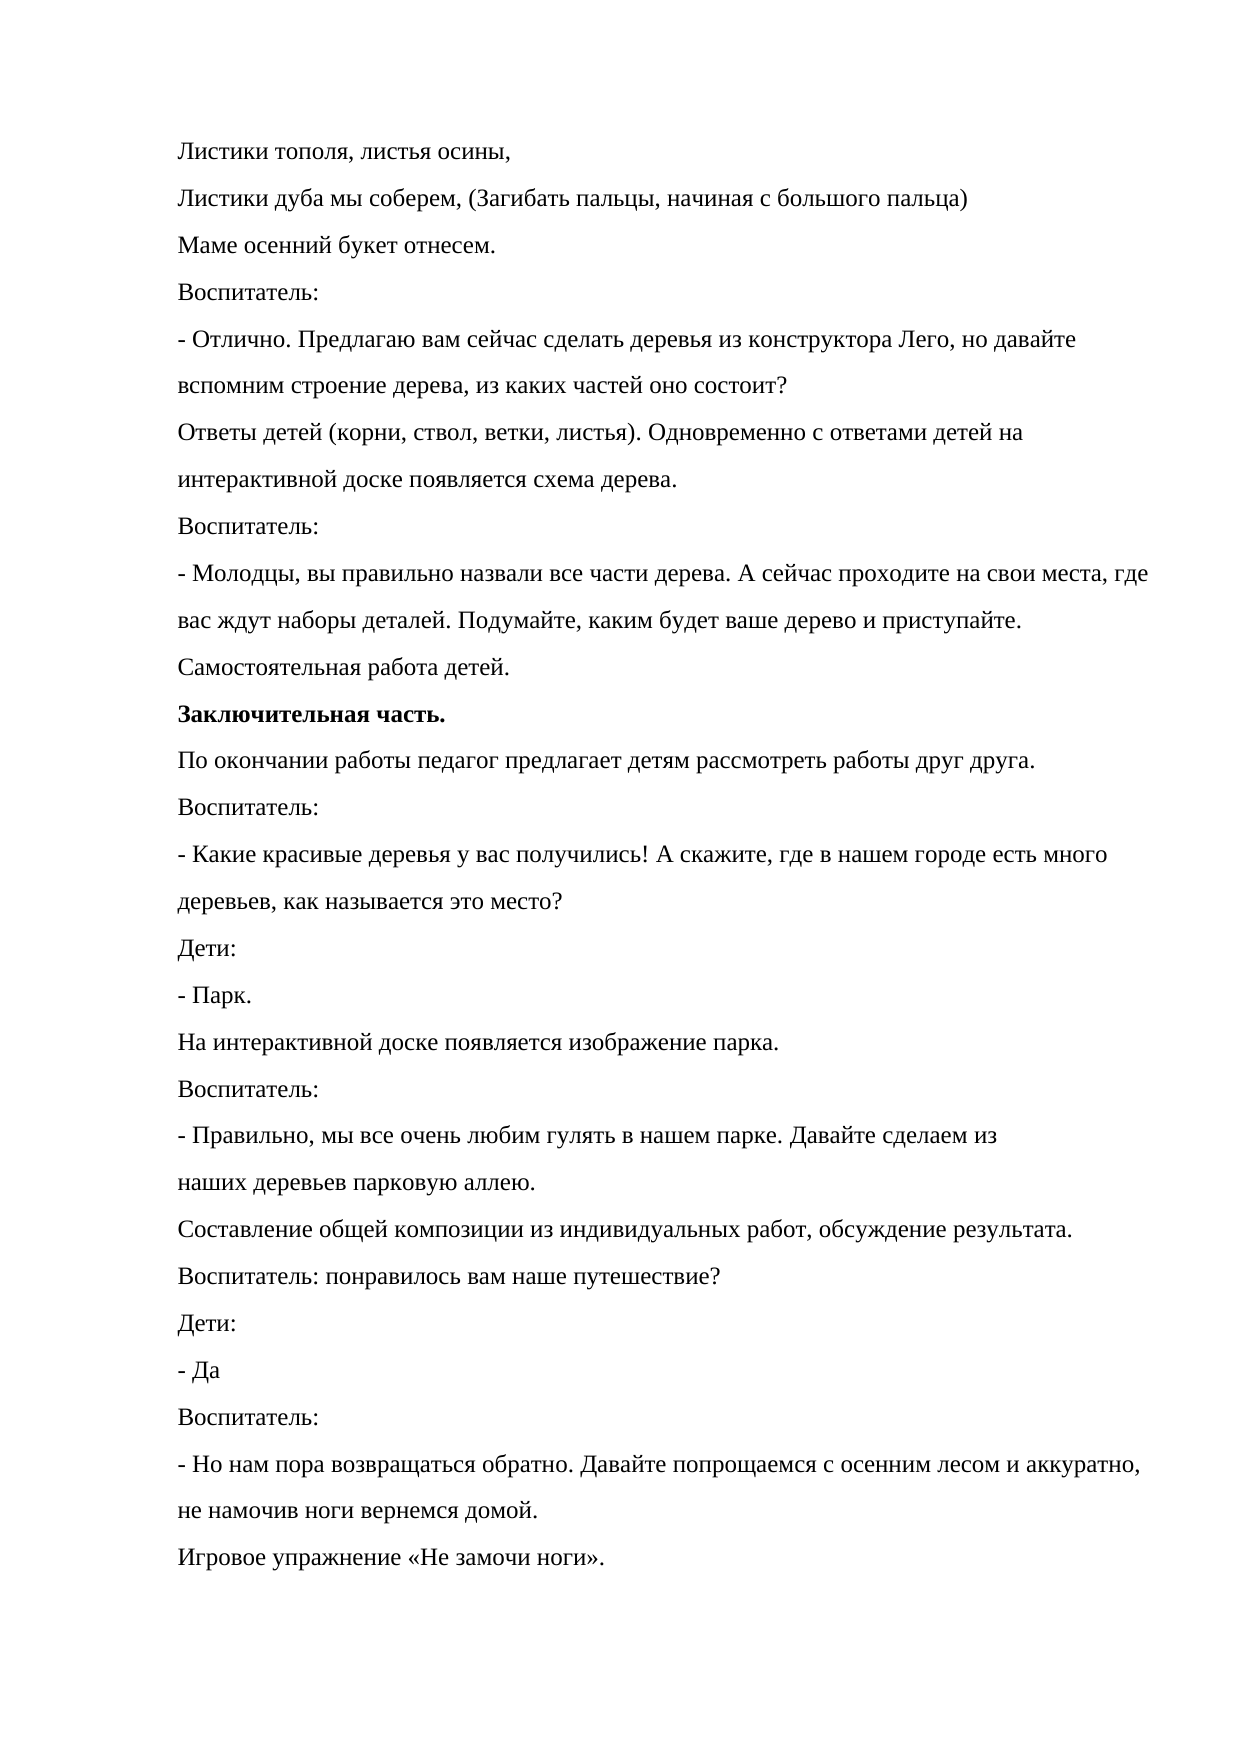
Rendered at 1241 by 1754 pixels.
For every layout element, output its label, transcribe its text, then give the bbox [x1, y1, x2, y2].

text - Да [177, 1337, 1152, 1384]
text Листики тополя, листья осины, [177, 118, 1152, 165]
text - Но нам пора возвращаться обратно. Давайте попрощаемся с осенним лесом и аккуратно, не намочив ноги вернемся домой. [177, 1431, 1152, 1524]
text Воспитатель: [177, 1056, 1152, 1102]
text Ответы детей (корни, ствол, ветки, листья). Одновременно с ответами детей на интерактивной доске появляется схема дерева. [177, 399, 1152, 493]
text - Какие красивые деревья у вас получились! А скажите, где в нашем городе есть много деревьев, как называется это место? [177, 821, 1152, 915]
text Дети: [177, 1290, 1152, 1337]
text - Отлично. Предлагаю вам сейчас сделать деревья из конструктора Лего, но давайте вспомним строение дерева, из каких частей оно состоит? [177, 306, 1152, 399]
text По окончании работы педагог предлагает детям рассмотреть работы друг друга. [177, 727, 1152, 774]
text - Правильно, мы все очень любим гулять в нашем парке. Давайте сделаем из наших деревьев парковую аллею. [177, 1102, 1152, 1196]
text Воспитатель: [177, 1384, 1152, 1431]
text Заключительная часть. [177, 681, 1152, 727]
text Воспитатель: [177, 493, 1152, 540]
text - Молодцы, вы правильно назвали все части дерева. А сейчас проходите на свои места, где вас ждут наборы деталей. Подумайте, каким будет ваше дерево и приступайте. [177, 540, 1152, 634]
text Воспитатель: [177, 774, 1152, 821]
text Маме осенний букет отнесем. [177, 212, 1152, 259]
text - Парк. [177, 962, 1152, 1009]
text Воспитатель: понравилось вам наше путешествие? [177, 1243, 1152, 1290]
text На интерактивной доске появляется изображение парка. [177, 1009, 1152, 1056]
text Игровое упражнение «Не замочи ноги». [177, 1524, 1152, 1571]
text Листики дуба мы соберем, (Загибать пальцы, начиная с большого пальца) [177, 165, 1152, 212]
text Воспитатель: [177, 259, 1152, 306]
text Самостоятельная работа детей. [177, 634, 1152, 681]
text Дети: [177, 915, 1152, 962]
text Составление общей композиции из индивидуальных работ, обсуждение результата. [177, 1196, 1152, 1243]
